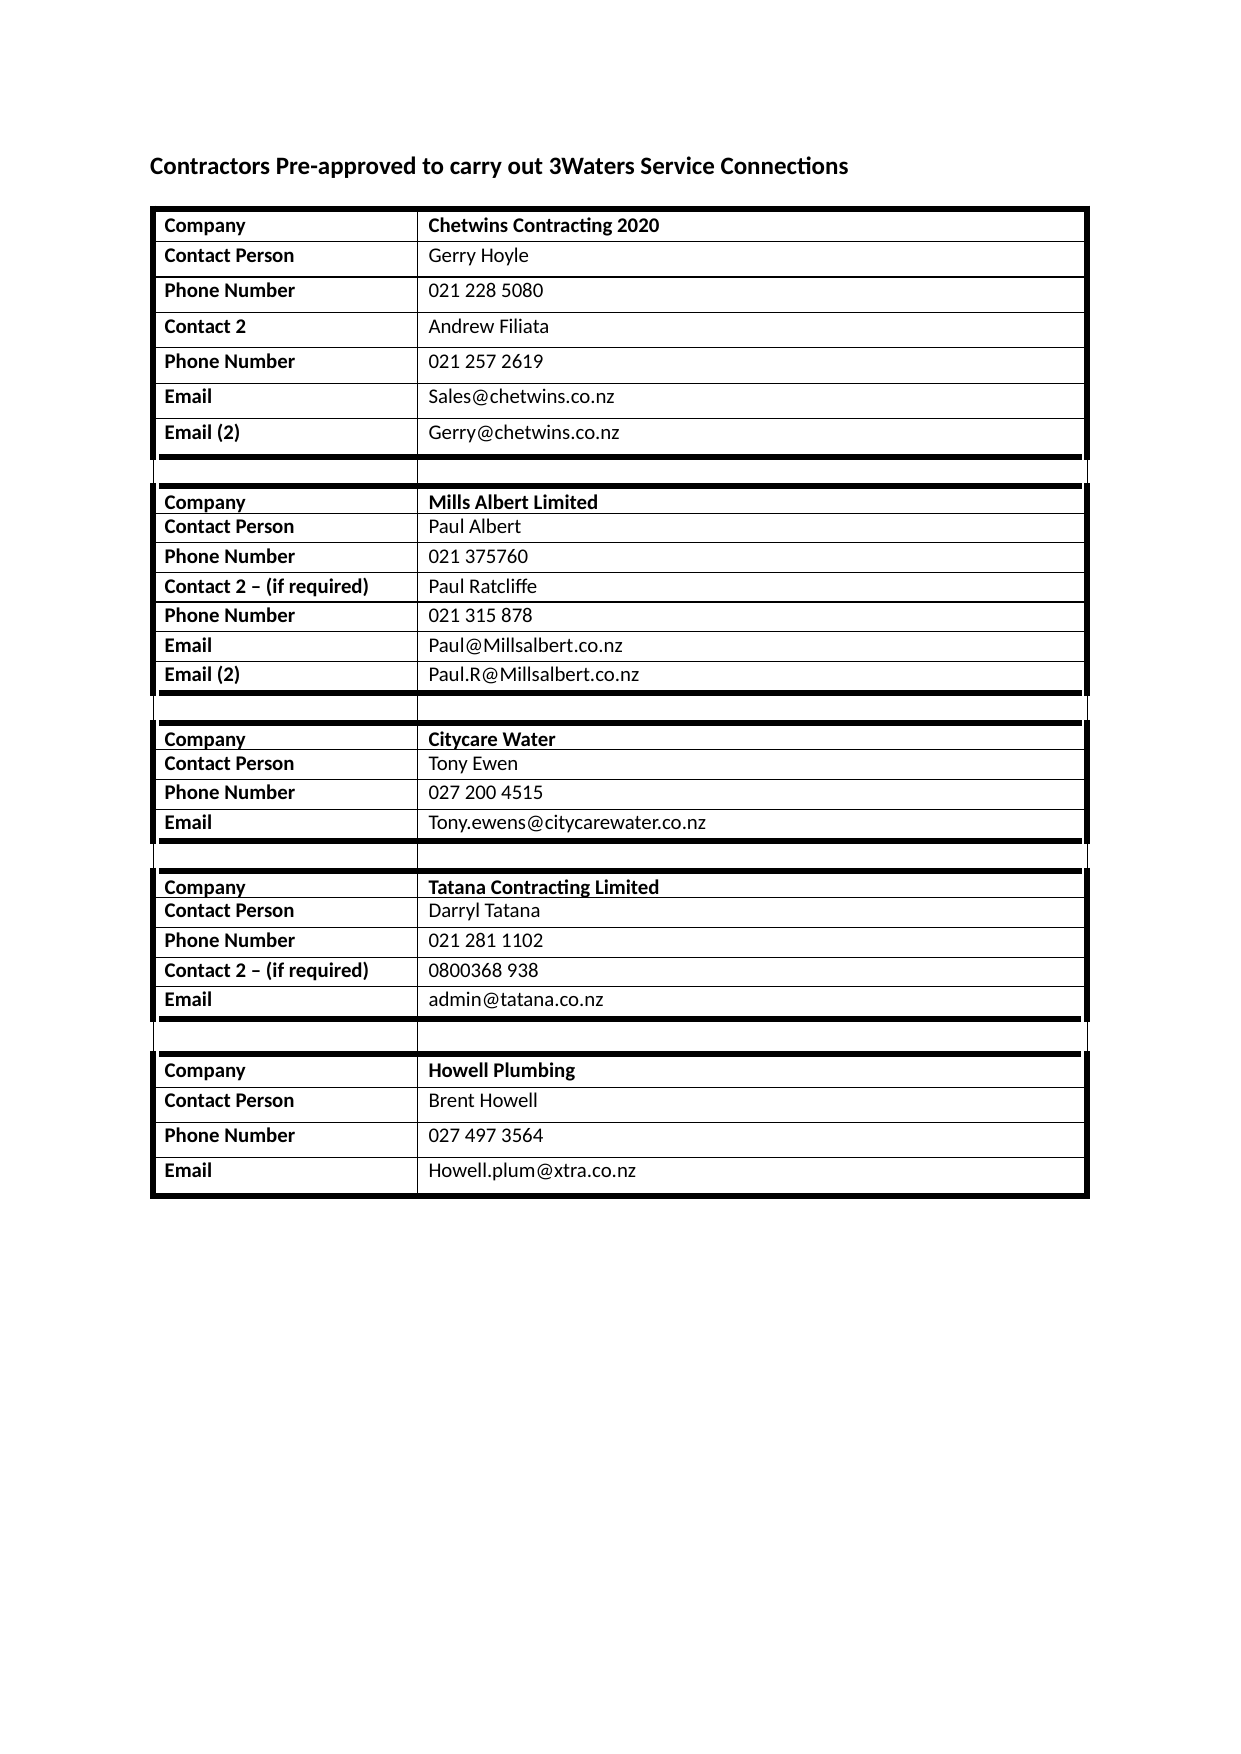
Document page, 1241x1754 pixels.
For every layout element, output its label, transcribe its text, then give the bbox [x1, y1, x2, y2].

table_cell Tony Ewen [418, 750, 1084, 779]
table_cell Email (2) [156, 419, 417, 453]
table_cell [418, 454, 1087, 483]
table_cell 021 375760 [418, 543, 1084, 572]
table_cell [418, 838, 1087, 868]
table_cell Email [156, 810, 417, 838]
table_cell 021 281 1102 [418, 928, 1084, 956]
table_cell Contact Person [156, 242, 417, 276]
table_cell Paul Ratcliffe [418, 573, 1084, 601]
table_cell Contact 2 – (if required) [156, 573, 417, 601]
table_cell admin@tatana.co.nz [418, 987, 1084, 1016]
table_cell Email [156, 632, 417, 661]
table_cell Phone Number [156, 348, 417, 383]
table_cell [154, 690, 417, 720]
table_cell Email [156, 384, 417, 418]
table_cell 021 228 5080 [418, 278, 1084, 312]
table_cell Phone Number [156, 278, 417, 312]
table_cell 0800368 938 [418, 958, 1084, 986]
table_cell Phone Number [156, 928, 417, 956]
table_cell Howell.plum@xtra.co.nz [418, 1158, 1084, 1193]
table_cell Phone Number [156, 603, 417, 631]
table_cell Company [156, 868, 417, 897]
table_cell Email [156, 987, 417, 1016]
table_cell Contact Person [156, 1088, 417, 1122]
table_cell Phone Number [156, 1123, 417, 1157]
table_cell Company [156, 1051, 417, 1086]
table_cell Gerry Hoyle [418, 242, 1084, 276]
table_cell Email [156, 1158, 417, 1193]
table_cell Contact Person [156, 898, 417, 927]
table_cell Tatana Contracting Limited [418, 868, 1084, 897]
table_cell Gerry@chetwins.co.nz [418, 419, 1084, 453]
table_cell Howell Plumbing [418, 1051, 1084, 1086]
table_cell [418, 690, 1087, 720]
table_cell 027 200 4515 [418, 780, 1084, 808]
table_cell Contact Person [156, 750, 417, 779]
table_cell Company [156, 483, 417, 513]
table_cell [154, 454, 417, 483]
table_cell Mills Albert Limited [418, 483, 1084, 513]
table_cell [154, 838, 417, 868]
table_cell 021 315 878 [418, 603, 1084, 631]
table_cell Paul Albert [418, 514, 1084, 542]
table_cell Email (2) [156, 662, 417, 690]
table_cell Andrew Filiata [418, 313, 1084, 347]
table_cell Sales@chetwins.co.nz [418, 384, 1084, 418]
table_cell Darryl Tatana [418, 898, 1084, 927]
table_cell Brent Howell [418, 1088, 1084, 1122]
table_header Chetwins Contracting 2020 [418, 212, 1084, 241]
table_cell Phone Number [156, 780, 417, 808]
table_cell Phone Number [156, 543, 417, 572]
table_cell [154, 1016, 417, 1051]
table_cell Contact 2 [156, 313, 417, 347]
table_cell Paul.R@Millsalbert.co.nz [418, 662, 1084, 690]
table_cell Citycare Water [418, 720, 1084, 749]
table_header Company [156, 212, 417, 241]
table_cell Contact Person [156, 514, 417, 542]
table_cell Company [156, 720, 417, 749]
table_cell 027 497 3564 [418, 1123, 1084, 1157]
text Contractors Pre-approved to carry out 3Waters Service Connections [150, 150, 1090, 181]
table_cell Paul@Millsalbert.co.nz [418, 632, 1084, 661]
table_cell [418, 1016, 1087, 1051]
table_cell Contact 2 – (if required) [156, 958, 417, 986]
table_cell 021 257 2619 [418, 348, 1084, 383]
table_cell Tony.ewens@citycarewater.co.nz [418, 810, 1084, 838]
